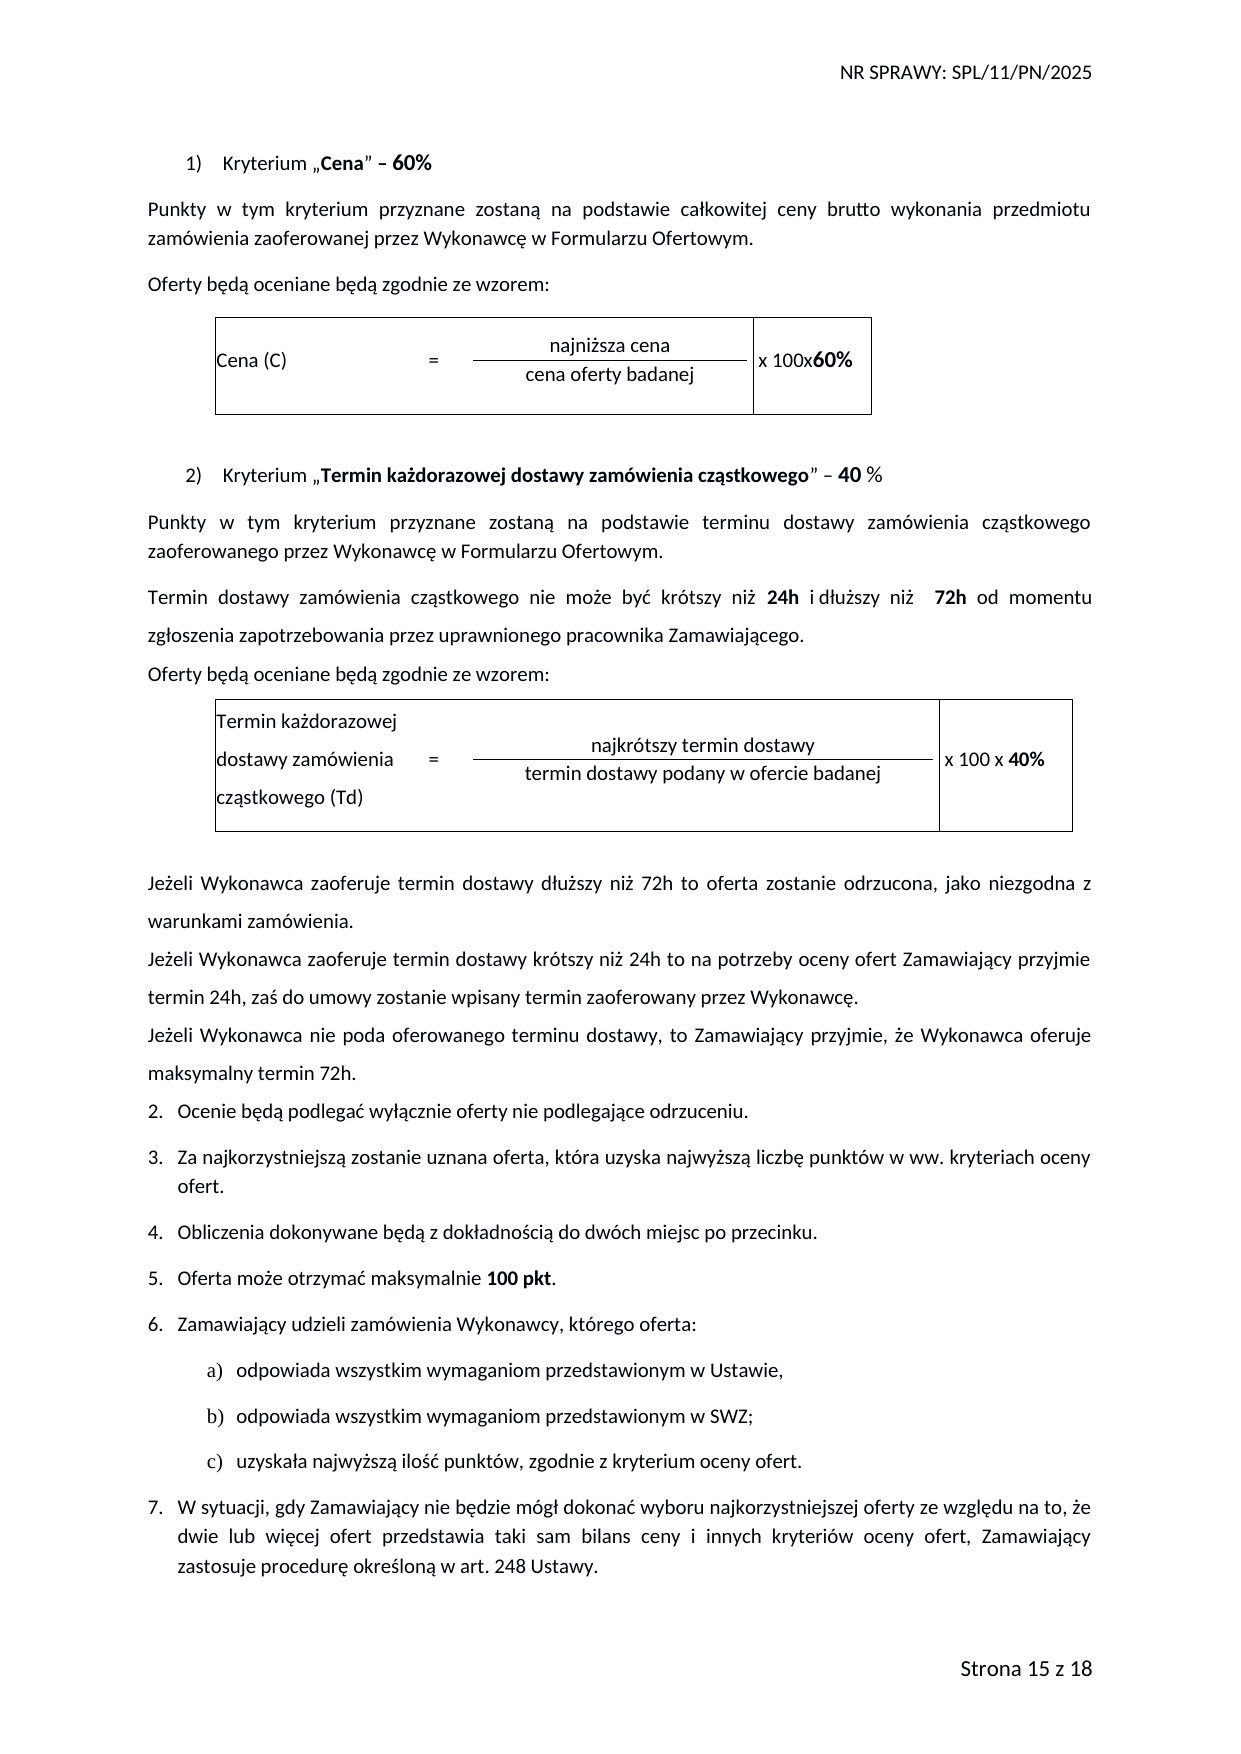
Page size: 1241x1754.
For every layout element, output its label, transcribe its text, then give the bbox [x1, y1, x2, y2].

list Za najkorzystniejszą zostanie uznana oferta, która uzyska najwyższą liczbę punktów w ww. kryteriach oceny ofert. [148, 1144, 1093, 1199]
table_header x 100 x 40% [940, 700, 1072, 831]
table_header Cena (C) [216, 318, 422, 414]
text Oferty będą oceniane będą zgodnie ze wzorem: [148, 271, 1093, 297]
list W sytuacji, gdy Zamawiający nie będzie mógł dokonać wyboru najkorzystniejszej oferty ze względu na to, że dwie lub więcej ofert przedstawia taki sam bilans ceny i innych kryteriów oceny ofert, Zamawiający zastosuje procedurę określoną w art. 248 Ustawy. [148, 1494, 1093, 1578]
text Jeżeli Wykonawca zaoferuje termin dostawy krótszy niż 24h to na potrzeby oceny ofert Zamawiający przyjmie termin 24h, zaś do umowy zostanie wpisany termin zaoferowany przez Wykonawcę. [148, 946, 1093, 1010]
text Termin dostawy zamówienia cząstkowego nie może być krótszy niż 24h i dłuższy niż 72h od momentu zgłoszenia zapotrzebowania przez uprawnionego pracownika Zamawiającego. [148, 584, 1093, 648]
text Punkty w tym kryterium przyznane zostaną na podstawie terminu dostawy zamówienia cząstkowego zaoferowanego przez Wykonawcę w Formularzu Ofertowym. [148, 509, 1093, 564]
list odpowiada wszystkim wymaganiom przedstawionym w Ustawie, [207, 1357, 1093, 1382]
list odpowiada wszystkim wymaganiom przedstawionym w SWZ; [207, 1403, 1093, 1428]
text Jeżeli Wykonawca nie poda oferowanego terminu dostawy, to Zamawiający przyjmie, że Wykonawca oferuje maksymalny termin 72h. [148, 1022, 1093, 1086]
table_header Termin każdorazowej dostawy zamówienia cząstkowego (Td) [216, 700, 422, 831]
list uzyskała najwyższą ilość punktów, zgodnie z kryterium oceny ofert. [207, 1449, 1093, 1474]
table_header najniższa cena cena oferty badanej [467, 318, 753, 414]
table_header najkrótszy termin dostawy termin dostawy podany w ofercie badanej [467, 700, 939, 831]
table_header x 100x60% [754, 318, 871, 414]
text Jeżeli Wykonawca zaoferuje termin dostawy dłuższy niż 72h to oferta zostanie odrzucona, jako niezgodna z warunkami zamówienia. [148, 870, 1093, 933]
list Ocenie będą podlegać wyłącznie oferty nie podlegające odrzuceniu. [148, 1099, 1093, 1124]
list Obliczenia dokonywane będą z dokładnością do dwóch miejsc po przecinku. [148, 1219, 1093, 1245]
list Zamawiający udzieli zamówienia Wykonawcy, którego oferta: [148, 1311, 1093, 1337]
text Punkty w tym kryterium przyznane zostaną na podstawie całkowitej ceny brutto wykonania przedmiotu zamówienia zaoferowanej przez Wykonawcę w Formularzu Ofertowym. [148, 196, 1093, 251]
table_header = [422, 700, 467, 831]
list Kryterium „Termin każdorazowej dostawy zamówienia cząstkowego” – 40 % [185, 461, 1093, 489]
list Kryterium „Cena” – 60% [185, 148, 1093, 176]
text Oferty będą oceniane będą zgodnie ze wzorem: [148, 661, 1093, 686]
list Oferta może otrzymać maksymalnie 100 pkt. [148, 1265, 1093, 1291]
table_header = [422, 318, 467, 414]
